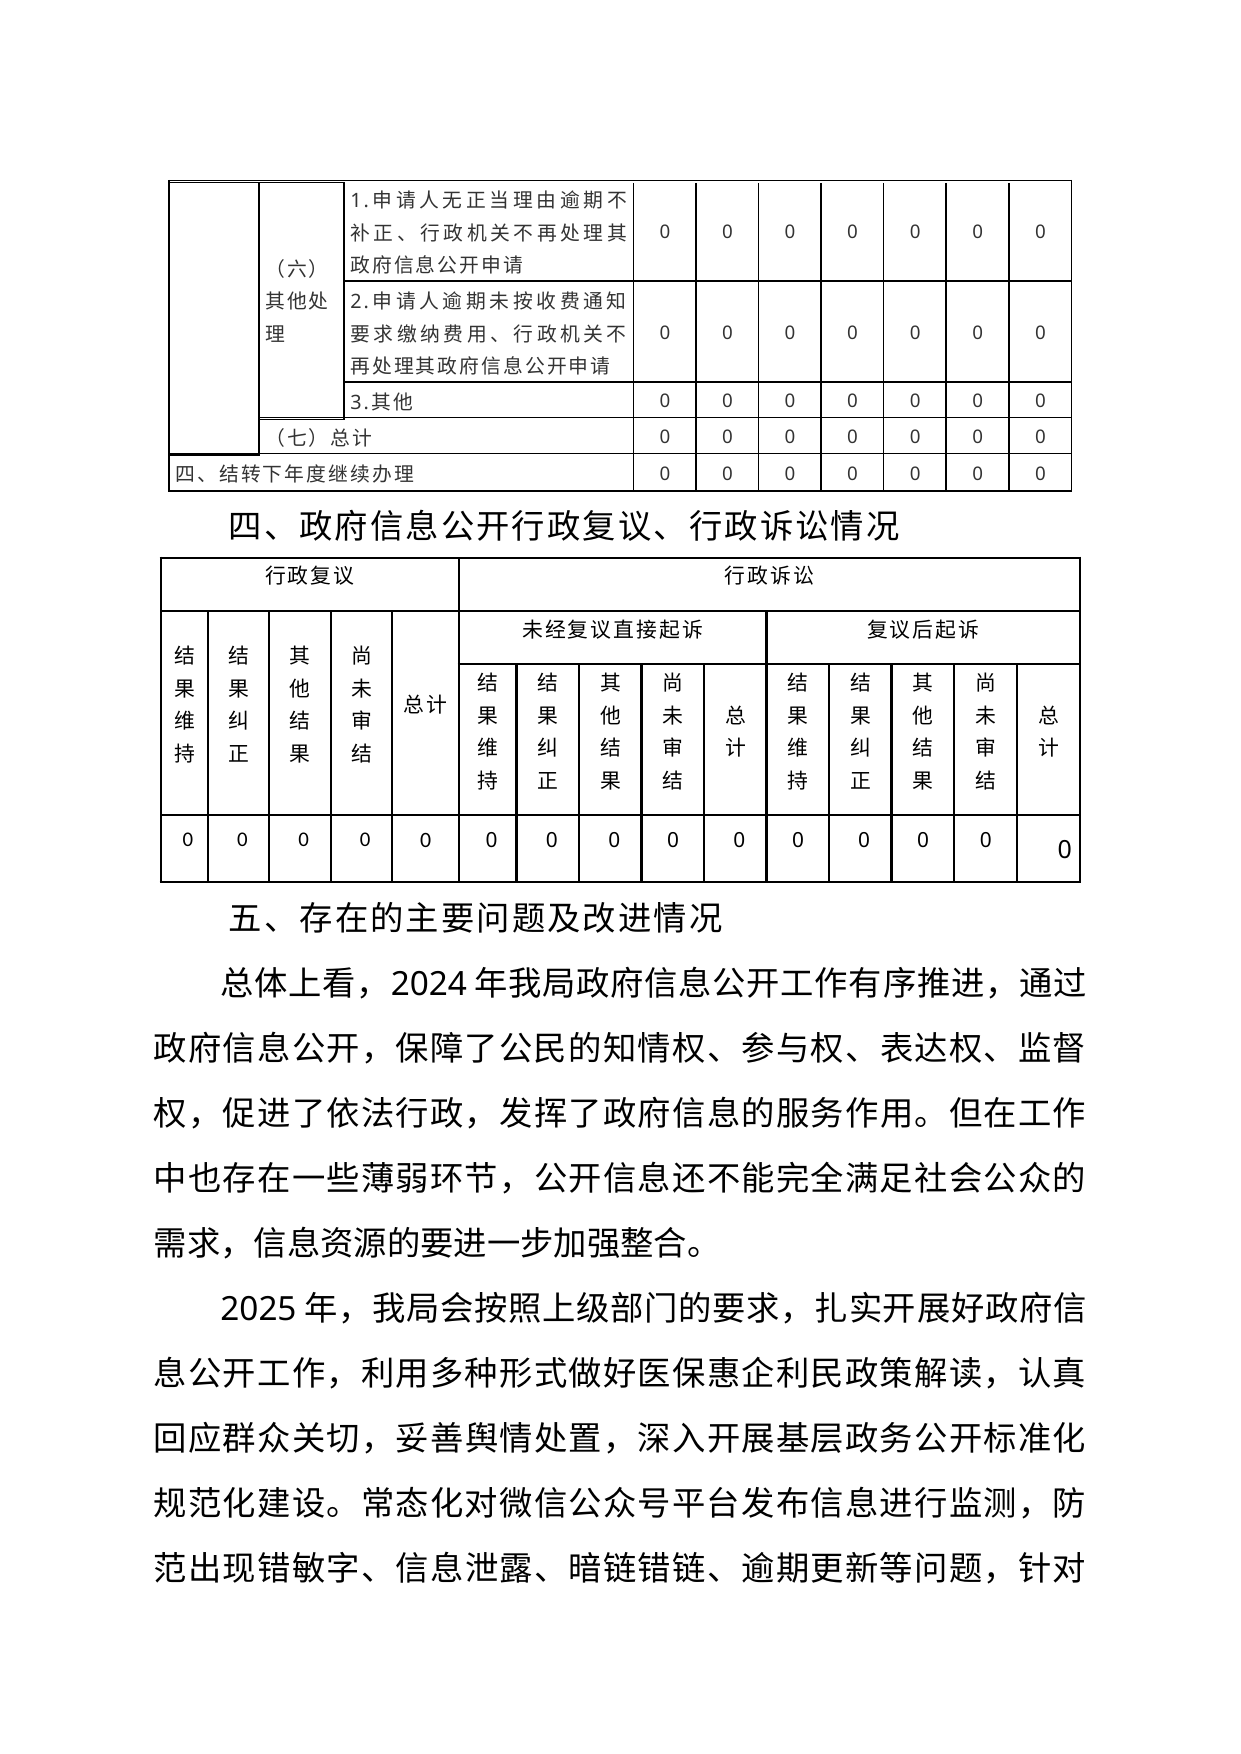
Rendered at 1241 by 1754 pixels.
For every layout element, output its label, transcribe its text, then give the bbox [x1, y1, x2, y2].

table_cell 0 [947, 418, 1008, 453]
table_cell 0 [822, 383, 883, 417]
table_cell 1.申请人无正当理由逾期不补正、行政机关不再处理其政府信息公开申请 [344, 181, 633, 280]
table_cell 0 [830, 816, 890, 881]
table_cell 结果纠正 [209, 612, 268, 814]
table_cell 0 [634, 383, 695, 417]
table_cell 0 [884, 383, 945, 417]
table_cell 0 [884, 418, 945, 453]
table_cell 0 [518, 816, 578, 881]
table_cell 0 [893, 816, 953, 881]
table_cell 结果维持 [162, 612, 207, 814]
table_cell 尚未审结 [643, 665, 703, 814]
table_cell 0 [580, 816, 640, 881]
table_cell 四、结转下年度继续办理 [170, 454, 633, 490]
text 四、政府信息公开行政复议、行政诉讼情况 [153, 492, 1087, 557]
table_cell 3.其他 [345, 383, 633, 417]
table_cell 0 [759, 454, 820, 490]
table_cell 0 [634, 454, 695, 490]
table_cell 0 [822, 282, 883, 381]
table_cell 0 [759, 418, 820, 453]
table_cell 0 [634, 181, 696, 280]
table_cell 总计 [705, 665, 765, 814]
text 总体上看，2024年我局政府信息公开工作有序推进，通过政府信息公开，保障了公民的知情权、参与权、表达权、监督权，促进了依法行政，发挥了政府信息的服务作用。但在工作中也存在一些薄弱环节，公开信息还不能完全满足社会公众的需求，信息资源的要进一步加强整合。 [153, 948, 1087, 1273]
table_cell 0 [1009, 181, 1071, 280]
table_cell 0 [1010, 282, 1071, 381]
table_cell 0 [270, 816, 330, 881]
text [153, 1273, 1087, 1598]
table_cell 其他结果 [270, 612, 330, 814]
table_cell 其他结果 [580, 665, 640, 814]
table_cell 0 [705, 816, 765, 881]
table_cell 总计 [1018, 665, 1079, 814]
table_cell 0 [884, 181, 946, 280]
table_cell 0 [393, 816, 458, 881]
table_cell 0 [209, 816, 268, 881]
table_cell 未经复议直接起诉 [460, 612, 765, 663]
table_cell 0 [460, 816, 515, 881]
table_cell 2.申请人逾期未按收费通知要求缴纳费用、行政机关不再处理其政府信息公开申请 [345, 282, 633, 381]
table_cell 0 [643, 816, 703, 881]
table_cell 0 [946, 181, 1009, 280]
table_cell 0 [634, 418, 695, 453]
table_cell 0 [696, 181, 758, 280]
table_cell 0 [955, 816, 1016, 881]
table_cell 0 [697, 454, 758, 490]
table_cell 结果纠正 [518, 665, 578, 814]
table_cell 尚未审结 [332, 612, 391, 814]
table_cell 0 [759, 181, 821, 280]
table_cell 0 [821, 181, 883, 280]
table_cell 0 [1010, 383, 1071, 417]
table_cell （七）总计 [260, 418, 633, 453]
table_cell 总计 [393, 612, 458, 814]
table_cell 0 [884, 282, 945, 381]
table_cell 0 [634, 282, 695, 381]
table_cell 0 [1010, 454, 1071, 490]
table_cell 0 [1018, 816, 1079, 881]
table_header 行政复议 [162, 559, 458, 610]
table_cell 0 [332, 816, 391, 881]
table_cell 0 [947, 282, 1008, 381]
table_cell 0 [822, 418, 883, 453]
table_cell 其他结果 [893, 665, 953, 814]
table_cell 0 [822, 454, 883, 490]
table_header 行政诉讼 [460, 559, 1079, 610]
table_cell 尚未审结 [955, 665, 1016, 814]
table_cell 0 [759, 383, 820, 417]
table_cell 结果维持 [460, 665, 515, 814]
table_cell （六）其他处理 [260, 183, 343, 417]
table_cell 结果维持 [768, 665, 828, 814]
table_cell 复议后起诉 [768, 612, 1079, 663]
table_cell 0 [1010, 418, 1071, 453]
table_cell 0 [947, 383, 1008, 417]
table_cell 结果纠正 [830, 665, 890, 814]
table_cell 0 [162, 816, 207, 881]
table_cell 0 [947, 454, 1008, 490]
text 五、存在的主要问题及改进情况 [153, 883, 1087, 948]
table_cell 0 [697, 282, 758, 381]
table_cell 0 [768, 816, 828, 881]
table_cell 0 [759, 282, 820, 381]
table_cell 0 [697, 418, 758, 453]
table_cell 0 [697, 383, 758, 417]
table_cell 0 [884, 454, 945, 490]
